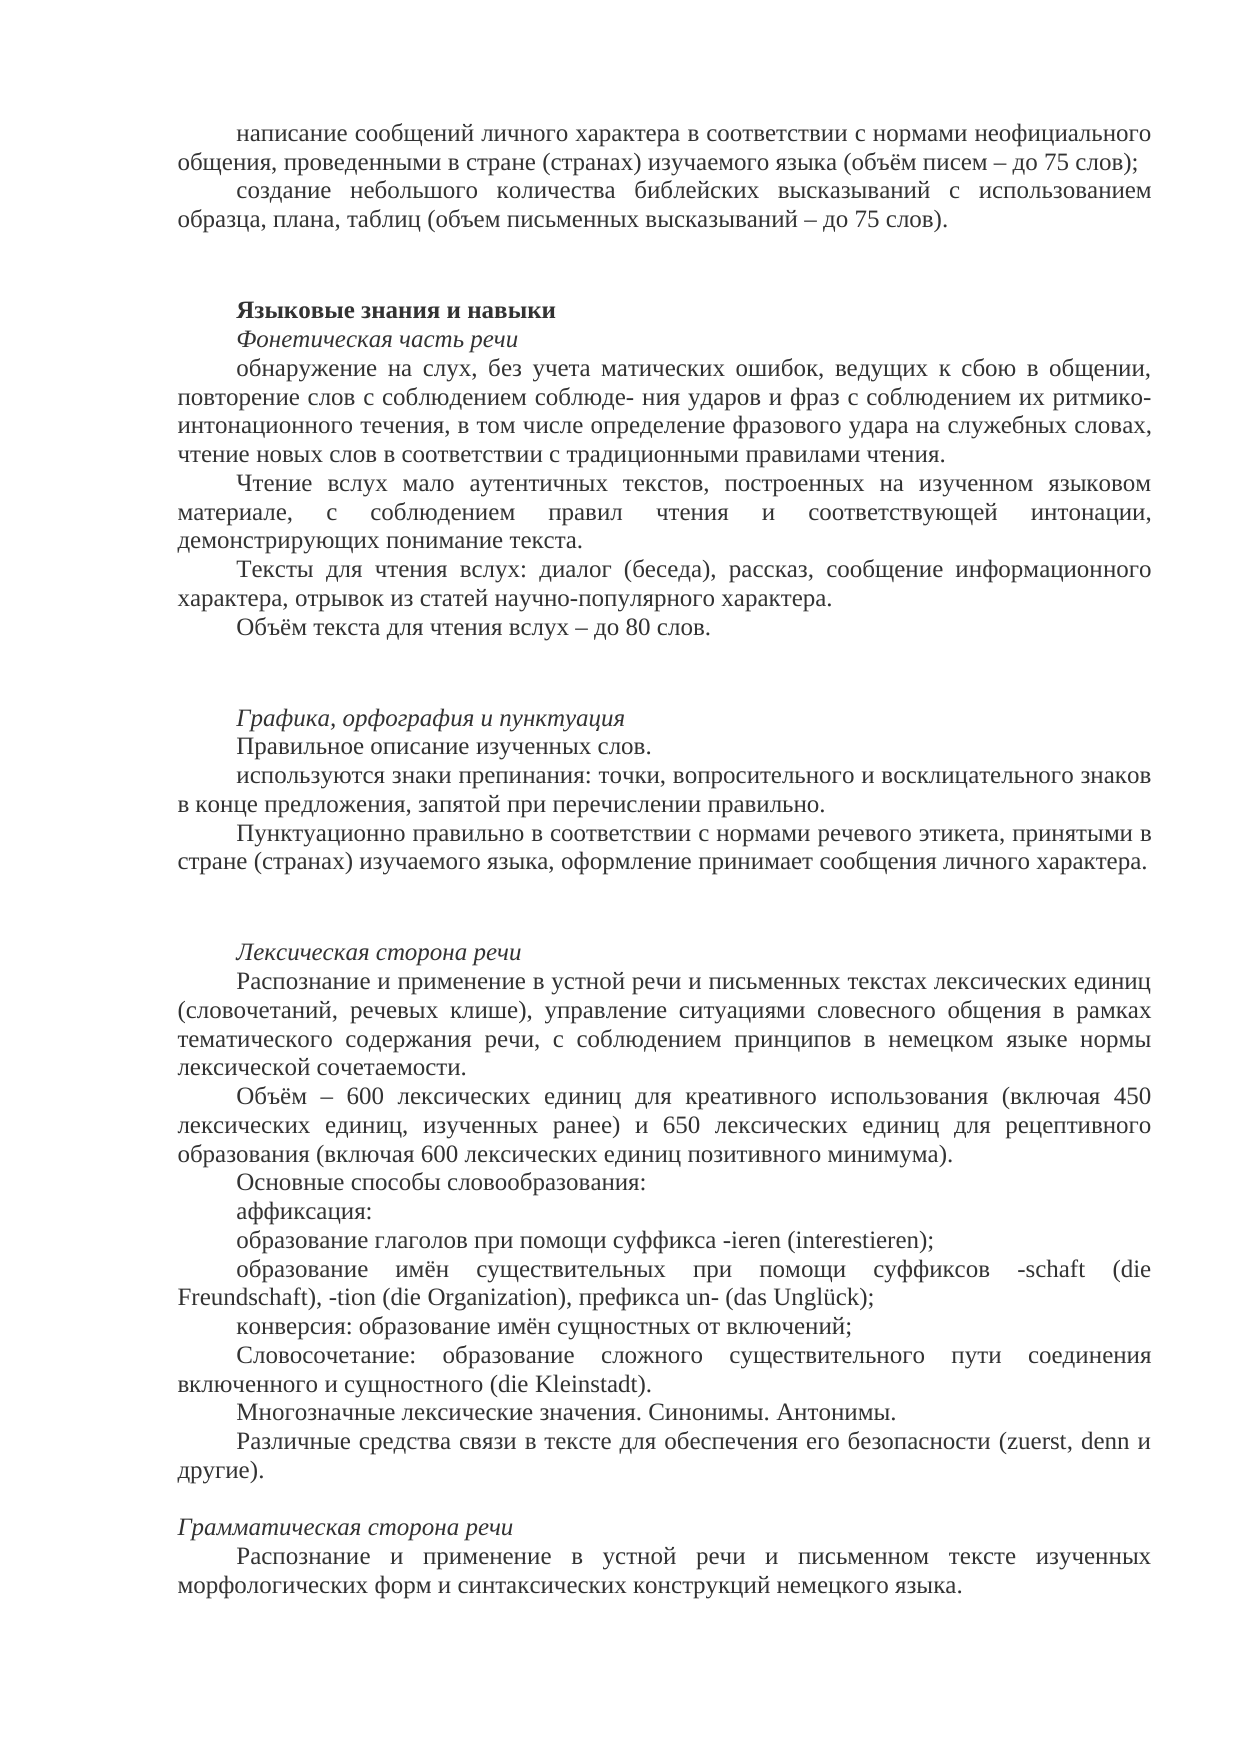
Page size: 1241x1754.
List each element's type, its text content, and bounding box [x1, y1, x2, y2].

text Объём текста для чтения вслух – до 80 слов. [177, 612, 1152, 640]
text образование глаголов при помощи суффикса -ieren (interestieren); [177, 1225, 1152, 1254]
text Основные способы словообразования: [177, 1167, 1152, 1196]
text аффиксация: [177, 1196, 1152, 1225]
text написание сообщений личного характера в соответствии с нормами неофициального общения, проведенными в стране (странах) изучаемого языка (объём писем – до 75 слов); [177, 118, 1152, 176]
text Лексическая сторона речи [177, 937, 1152, 966]
text Чтение вслух мало аутентичных текстов, построенных на изученном языковом материале, с соблюдением правил чтения и соответствующей интонации, демонстрирующих понимание текста. [177, 468, 1152, 554]
text используются знаки препинания: точки, вопросительного и восклицательного знаков в конце предложения, запятой при перечислении правильно. [177, 760, 1152, 818]
text обнаружение на слух, без учета матических ошибок, ведущих к сбою в общении, повторение слов с соблюдением соблюде- ния ударов и фраз с соблюдением их ритмико-интонационного течения, в том числе определение фразового удара на служебных словах, чтение новых слов в соответствии с традиционными правилами чтения. [177, 353, 1152, 468]
text Тексты для чтения вслух: диалог (беседа), рассказ, сообщение информационного характера, отрывок из статей научно-популярного характера. [177, 554, 1152, 612]
text Объём – 600 лексических единиц для креативного использования (включая 450 лексических единиц, изученных ранее) и 650 лексических единиц для рецептивного образования (включая 600 лексических единиц позитивного минимума). [177, 1081, 1152, 1167]
text Многозначные лексические значения. Синонимы. Антонимы. [177, 1397, 1152, 1426]
text Языковые знания и навыки [177, 295, 1152, 324]
text Графика, орфография и пунктуация [177, 703, 1152, 731]
text Словосочетание: образование сложного существительного пути соединения включенного и сущностного (die Kleinstadt). [177, 1340, 1152, 1397]
text Распознание и применение в устной речи и письменном тексте изученных морфологических форм и синтаксических конструкций немецкого языка. [177, 1541, 1152, 1599]
text Правильное описание изученных слов. [177, 731, 1152, 760]
text Различные средства связи в тексте для обеспечения его безопасности (zuerst, denn и другие). [177, 1426, 1152, 1484]
text Фонетическая часть речи [177, 324, 1152, 353]
text образование имён существительных при помощи суффиксов -schaft (die Freundschaft), -tion (die Organization), префикса un- (das Unglück); [177, 1254, 1152, 1311]
text Распознание и применение в устной речи и письменных текстах лексических единиц (словочетаний, речевых клише), управление ситуациями словесного общения в рамках тематического содержания речи, с соблюдением принципов в немецком языке нормы лексической сочетаемости. [177, 966, 1152, 1081]
text Грамматическая сторона речи [177, 1484, 1152, 1541]
text создание небольшого количества библейских высказываний с использованием образца, плана, таблиц (объем письменных высказываний – до 75 слов). [177, 176, 1152, 233]
text Пунктуационно правильно в соответствии с нормами речевого этикета, принятыми в стране (странах) изучаемого языка, оформление принимает сообщения личного характера. [177, 818, 1152, 875]
text конверсия: образование имён сущностных от включений; [177, 1311, 1152, 1340]
